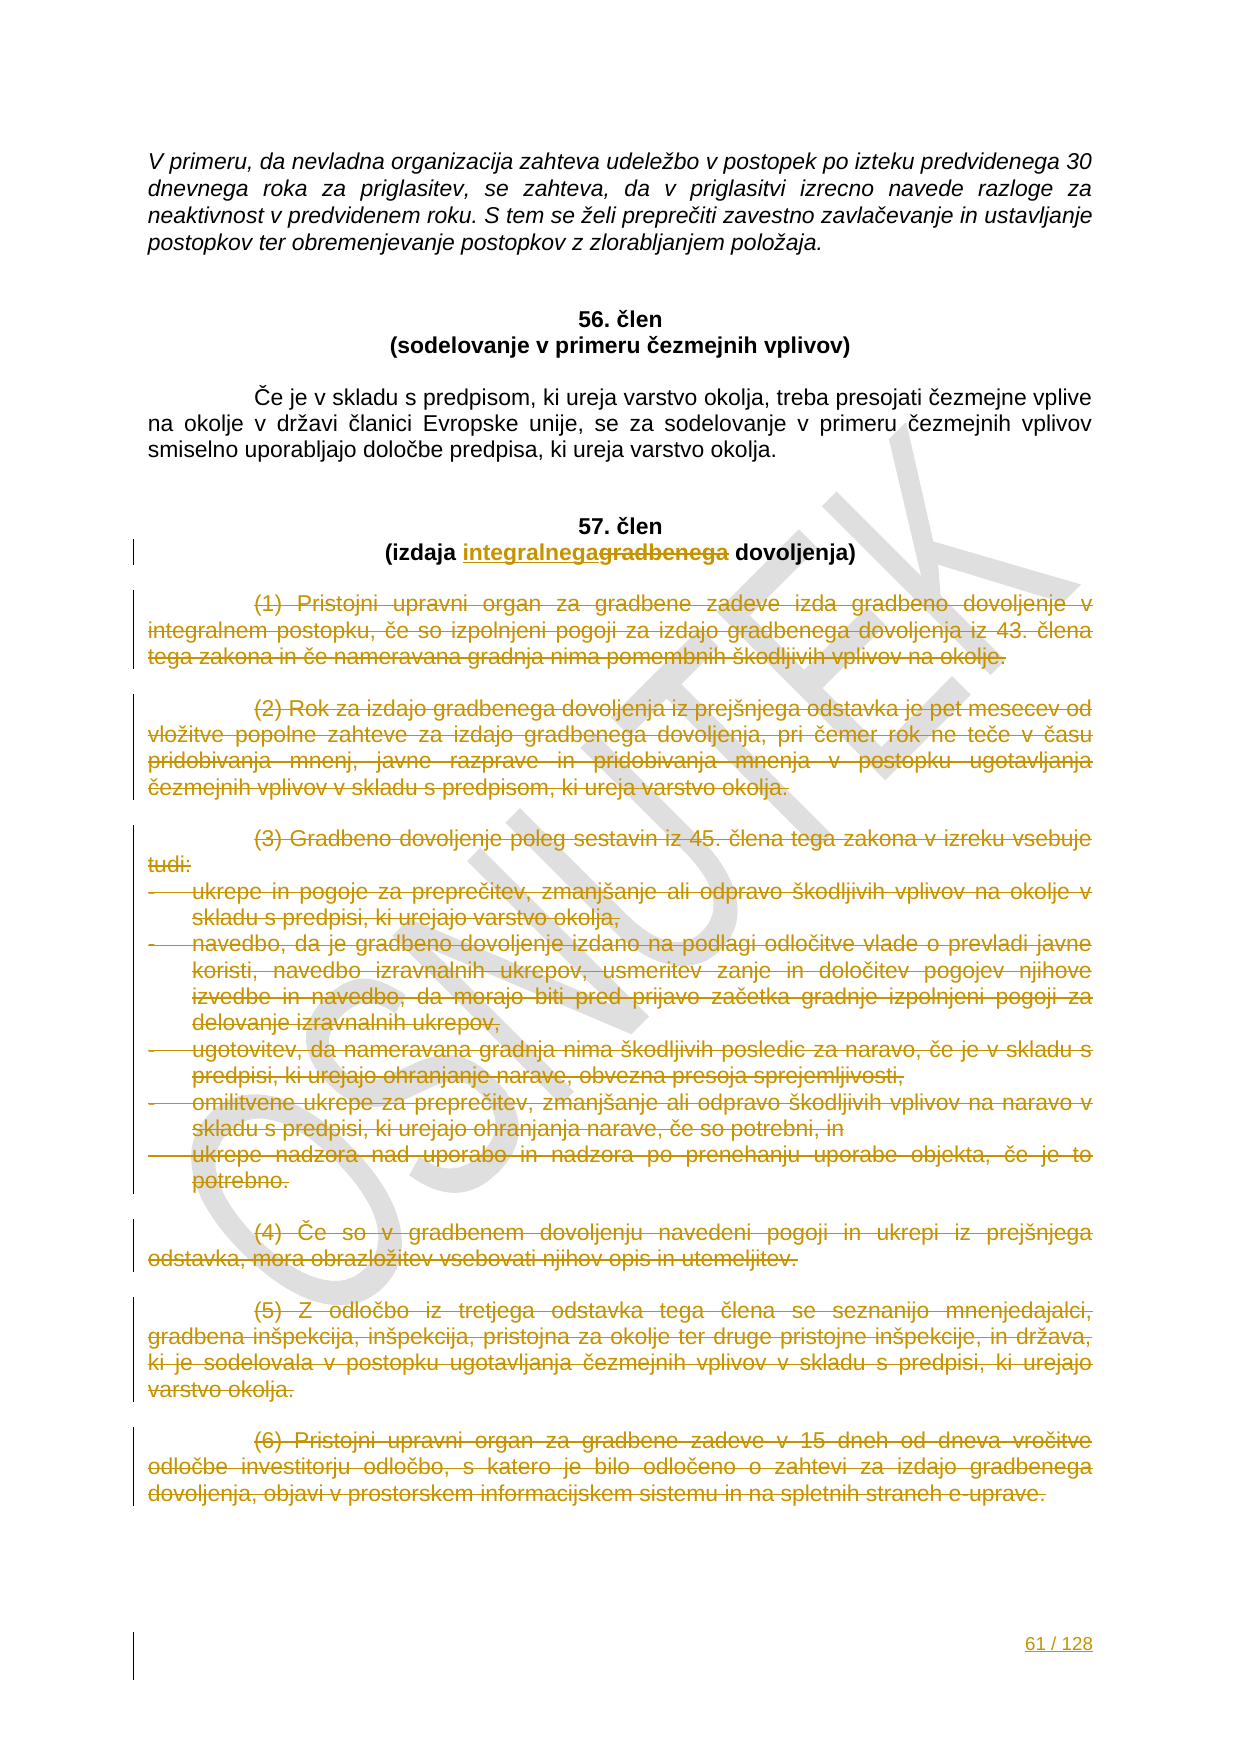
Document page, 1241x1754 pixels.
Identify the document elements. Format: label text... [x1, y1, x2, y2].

text (sodelovanje v primeru čezmejnih vplivov) [148, 332, 1093, 359]
text 56. člen [148, 306, 1093, 332]
text Če je v skladu s predpisom, ki ureja varstvo okolja, treba presojati čezmejne vplive na okolje v državi članici Evropske unije, se za sodelovanje v primeru čezmejnih vplivov smiselno uporabljajo določbe predpisa, ki ureja varstvo okolja. [148, 384, 1093, 463]
text (izdaja dovoljenja) [148, 539, 1093, 565]
text 57. člen [148, 513, 1093, 539]
text V primeru, da nevladna organizacija zahteva udeležbo v postopek po izteku predvidenega 30 dnevnega roka za priglasitev, se zahteva, da v priglasitvi izrecno navede razloge za neaktivnost v predvidenem roku. S tem se želi preprečiti zavestno zavlačevanje in ustavljanje postopkov ter obremenjevanje postopkov z zlorabljanjem položaja. [148, 148, 1093, 256]
